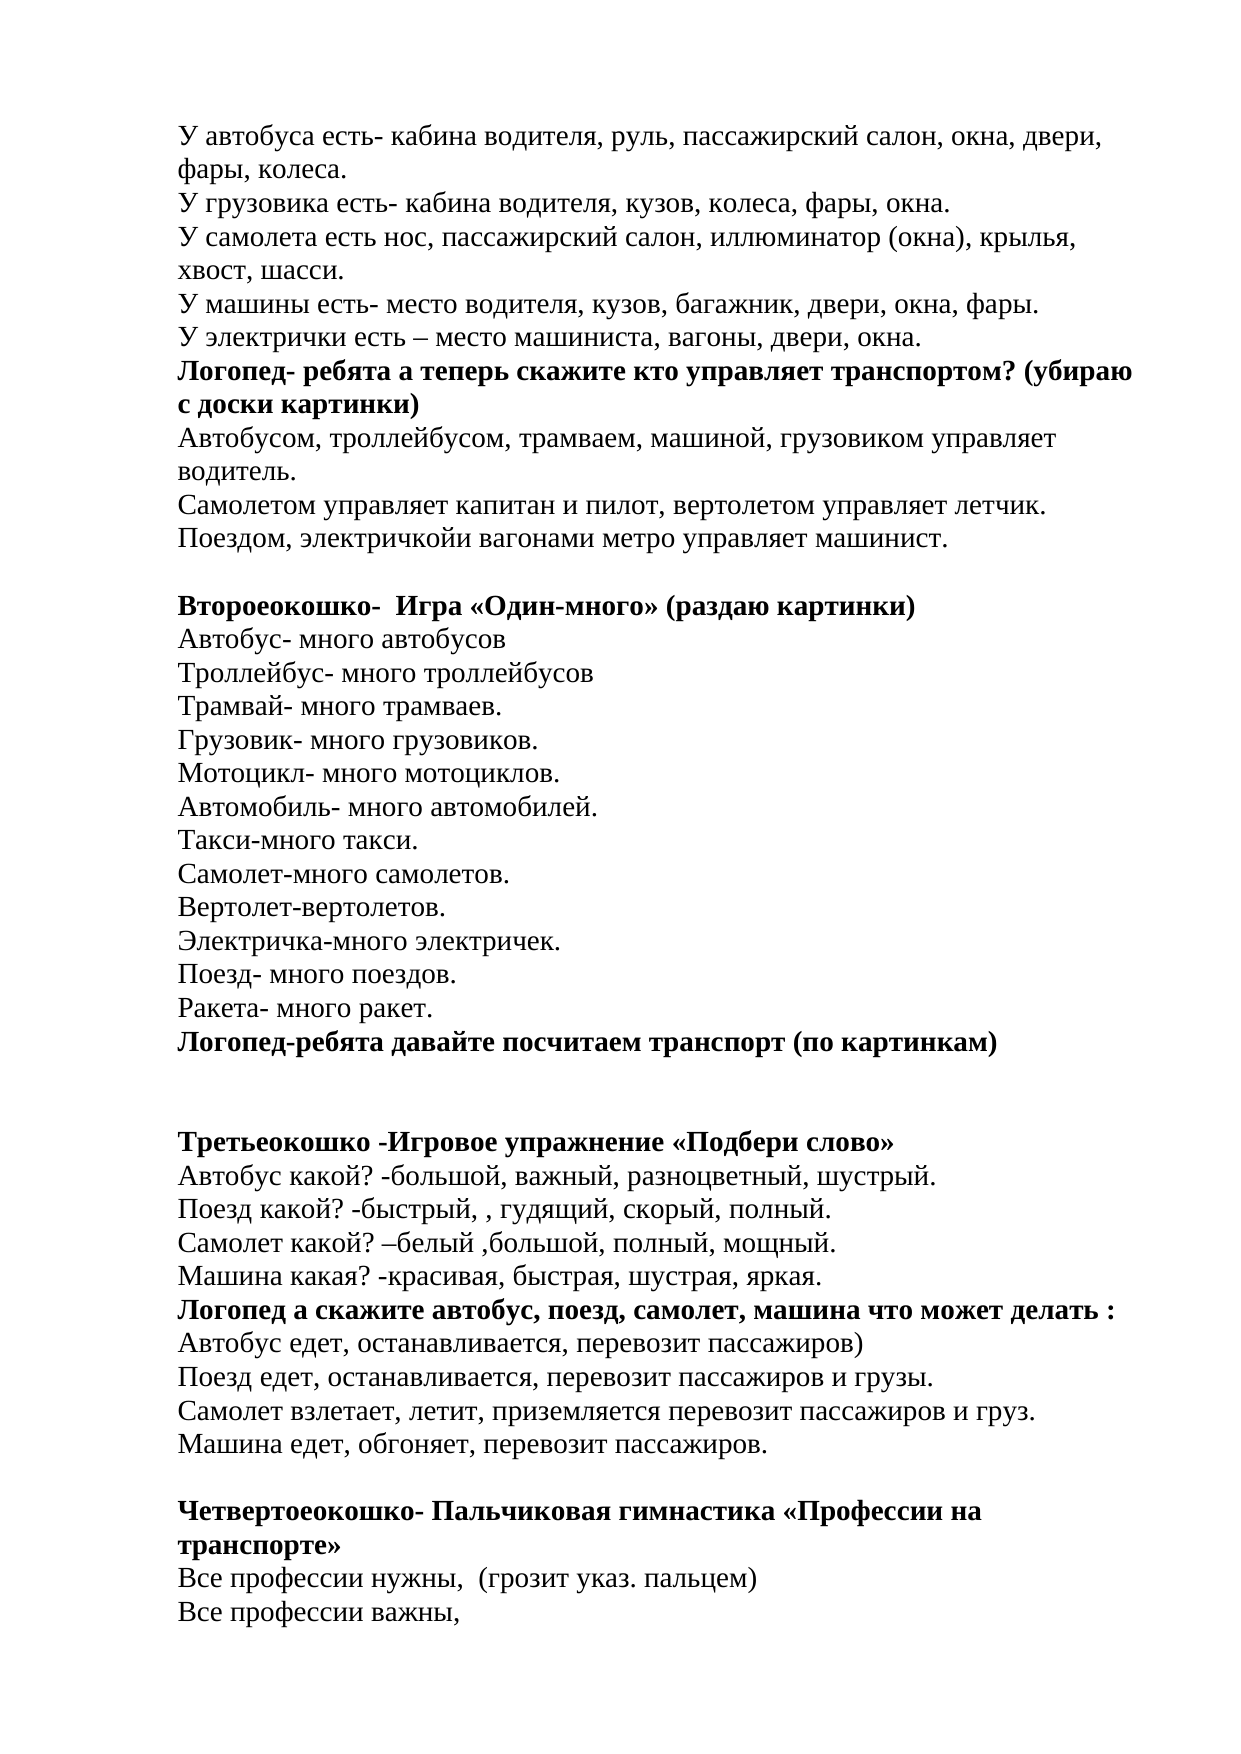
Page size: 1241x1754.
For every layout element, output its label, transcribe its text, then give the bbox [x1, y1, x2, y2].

text Грузовик- много грузовиков. [177, 722, 1152, 755]
text У электрички есть – место машиниста, вагоны, двери, окна. [177, 319, 1152, 353]
text Автомобиль- много автомобилей. [177, 789, 1152, 822]
text Автобус- много автобусов [177, 621, 1152, 655]
text Логопед-ребята давайте посчитаем транспорт (по картинкам) [177, 1024, 1152, 1057]
text Мотоцикл- много мотоциклов. [177, 755, 1152, 789]
text Автобусом, троллейбусом, трамваем, машиной, грузовиком управляет водитель. [177, 420, 1152, 487]
text Все профессии важны, [177, 1594, 1152, 1627]
text У автобуса есть- кабина водителя, руль, пассажирский салон, окна, двери, фары, колеса. [177, 118, 1152, 185]
text Самолет взлетает, летит, приземляется перевозит пассажиров и груз. [177, 1393, 1152, 1426]
text Самолет-много самолетов. [177, 856, 1152, 889]
text Электричка-много электричек. [177, 923, 1152, 957]
text Самолет какой? –белый ,большой, полный, мощный. [177, 1225, 1152, 1258]
text Поезд едет, останавливается, перевозит пассажиров и грузы. [177, 1359, 1152, 1393]
text Машина какая? -красивая, быстрая, шустрая, яркая. [177, 1258, 1152, 1292]
text Самолетом управляет капитан и пилот, вертолетом управляет летчик. [177, 487, 1152, 521]
text Поезд какой? -быстрый, , гудящий, скорый, полный. [177, 1191, 1152, 1225]
text Поездом, электричкойи вагонами метро управляет машинист. [177, 521, 1152, 554]
text Все профессии нужны, (грозит указ. пальцем) [177, 1560, 1152, 1594]
text Трамвай- много трамваев. [177, 688, 1152, 722]
text Логопед- ребята а теперь скажите кто управляет транспортом? (убираю с доски картинки) [177, 353, 1152, 420]
text У машины есть- место водителя, кузов, багажник, двери, окна, фары. [177, 286, 1152, 319]
text Третьеокошко -Игровое упражнение «Подбери слово» [177, 1124, 1152, 1158]
text У самолета есть нос, пассажирский салон, иллюминатор (окна), крылья, хвост, шасси. [177, 219, 1152, 286]
text Автобус едет, останавливается, перевозит пассажиров) [177, 1326, 1152, 1359]
text Машина едет, обгоняет, перевозит пассажиров. [177, 1426, 1152, 1460]
text У грузовика есть- кабина водителя, кузов, колеса, фары, окна. [177, 185, 1152, 219]
text Логопед а скажите автобус, поезд, самолет, машина что может делать : [177, 1292, 1152, 1326]
text Такси-много такси. [177, 822, 1152, 856]
text Вертолет-вертолетов. [177, 889, 1152, 923]
text Троллейбус- много троллейбусов [177, 655, 1152, 688]
text Ракета- много ракет. [177, 990, 1152, 1024]
text Поезд- много поездов. [177, 957, 1152, 990]
text Второеокошко- Игра «Один-много» (раздаю картинки) [177, 588, 1152, 621]
text Автобус какой? -большой, важный, разноцветный, шустрый. [177, 1158, 1152, 1191]
text Четвертоеокошко- Пальчиковая гимнастика «Профессии на транспорте» [177, 1493, 1152, 1560]
